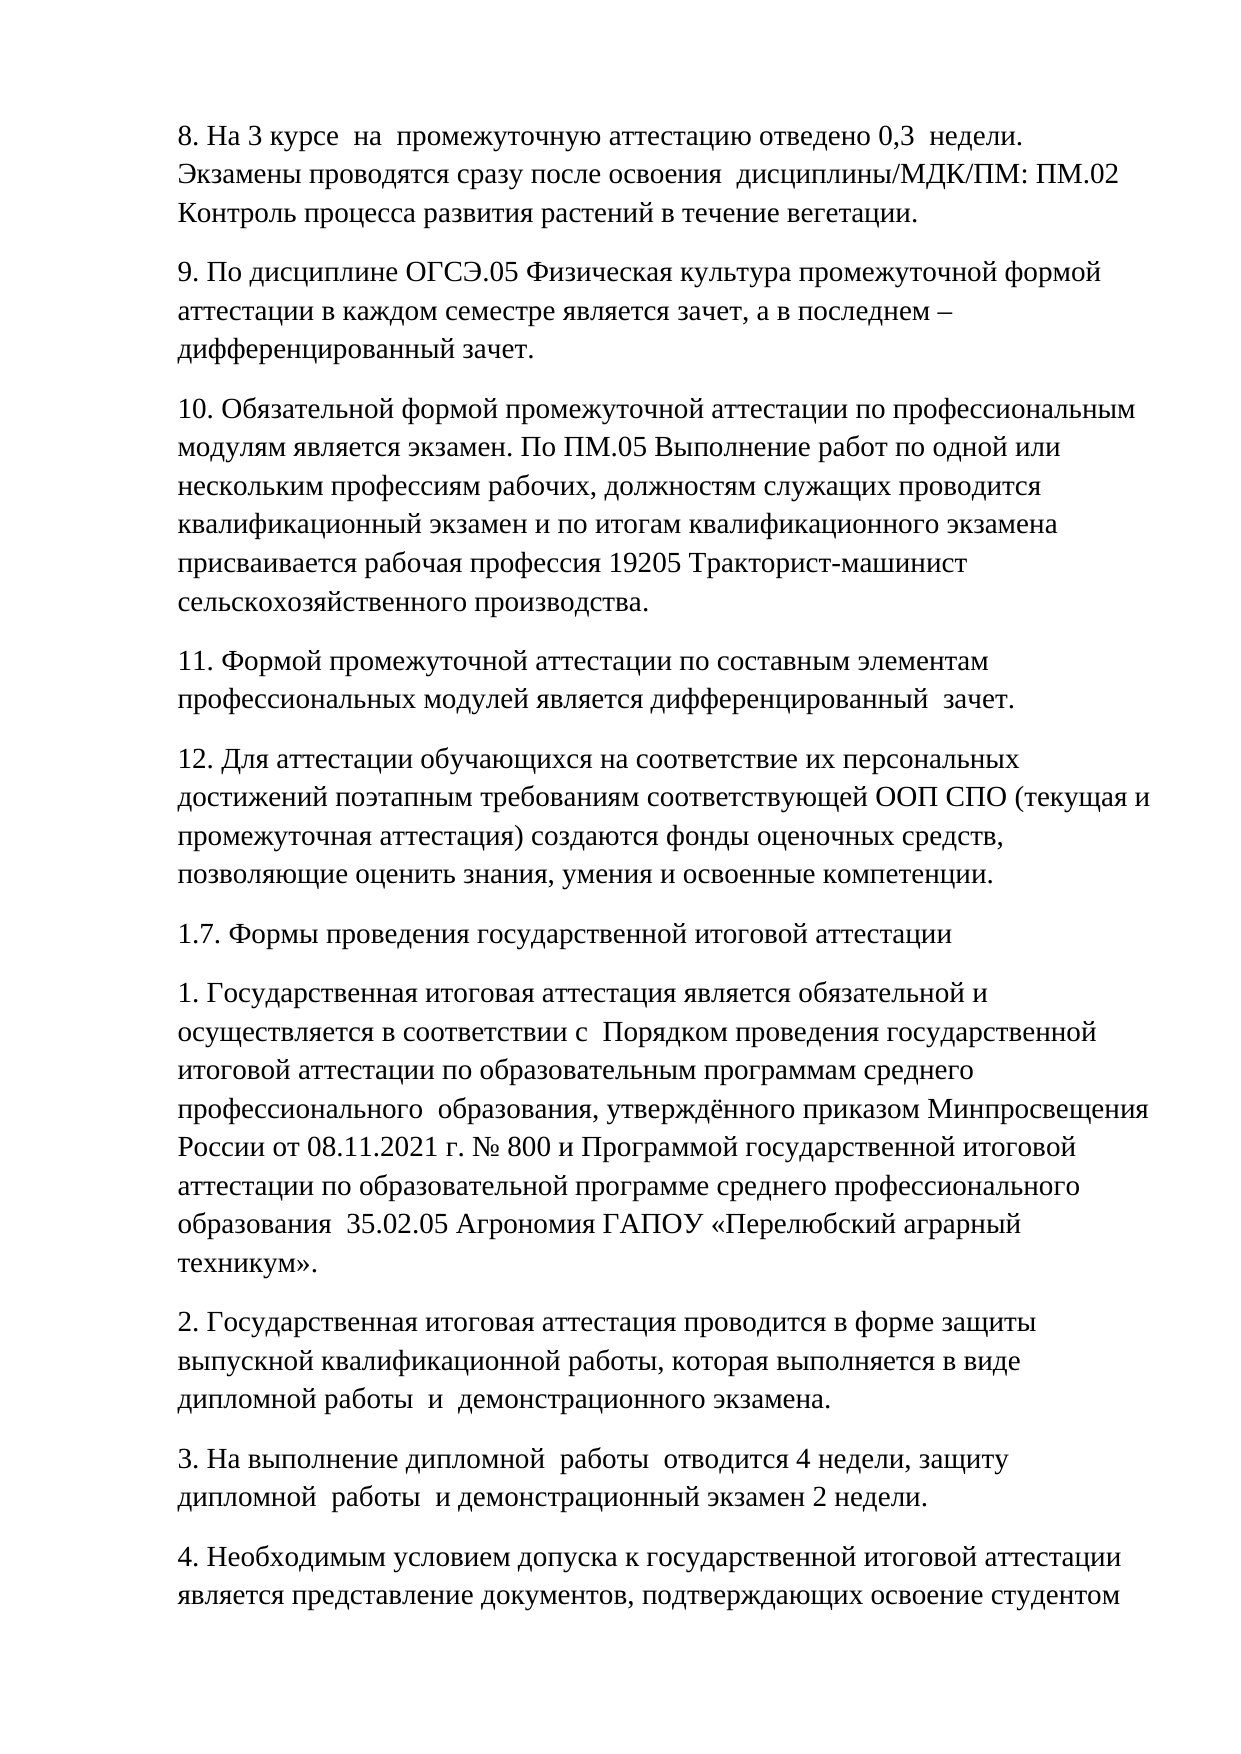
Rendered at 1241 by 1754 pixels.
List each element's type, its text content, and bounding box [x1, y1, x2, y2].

text 1. Государственная итоговая аттестация является обязательной и осуществляется в соответствии с Порядком проведения государственной итоговой аттестации по образовательным программам среднего профессионального образования, утверждённого приказом Минпросвещения России от 08.11.2021 г. № 800 и Программой государственной итоговой аттестации по образовательной программе среднего профессионального образования 35.02.05 Агрономия ГАПОУ «Перелюбский аграрный техникум». [177, 975, 1152, 1279]
text 2. Государственная итоговая аттестация проводится в форме защиты выпускной квалификационной работы, которая выполняется в виде дипломной работы и демонстрационного экзамена. [177, 1304, 1152, 1415]
text 1.7. Формы проведения государственной итоговой аттестации [177, 916, 1152, 949]
text 9. По дисциплине ОГСЭ.05 Физическая культура промежуточной формой аттестации в каждом семестре является зачет, а в последнем – дифференцированный зачет. [177, 254, 1152, 365]
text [177, 1539, 1152, 1611]
text 11. Формой промежуточной аттестации по составным элементам профессиональных модулей является дифференцированный зачет. [177, 643, 1152, 715]
text 8. На 3 курсе на промежуточную аттестацию отведено 0,3 недели. Экзамены проводятся сразу после освоения дисциплины/МДК/ПМ: ПМ.02 Контроль процесса развития растений в течение вегетации. [177, 118, 1152, 229]
text 10. Обязательной формой промежуточной аттестации по профессиональным модулям является экзамен. По ПМ.05 Выполнение работ по одной или нескольким профессиям рабочих, должностям служащих проводится квалификационный экзамен и по итогам квалификационного экзамена присваивается рабочая профессия 19205 Тракторист-машинист сельскохозяйственного производства. [177, 391, 1152, 617]
text 3. На выполнение дипломной работы отводится 4 недели, защиту дипломной работы и демонстрационный экзамен 2 недели. [177, 1441, 1152, 1513]
text 12. Для аттестации обучающихся на соответствие их персональных достижений поэтапным требованиям соответствующей ООП СПО (текущая и промежуточная аттестация) создаются фонды оценочных средств, позволяющие оценить знания, умения и освоенные компетенции. [177, 741, 1152, 890]
